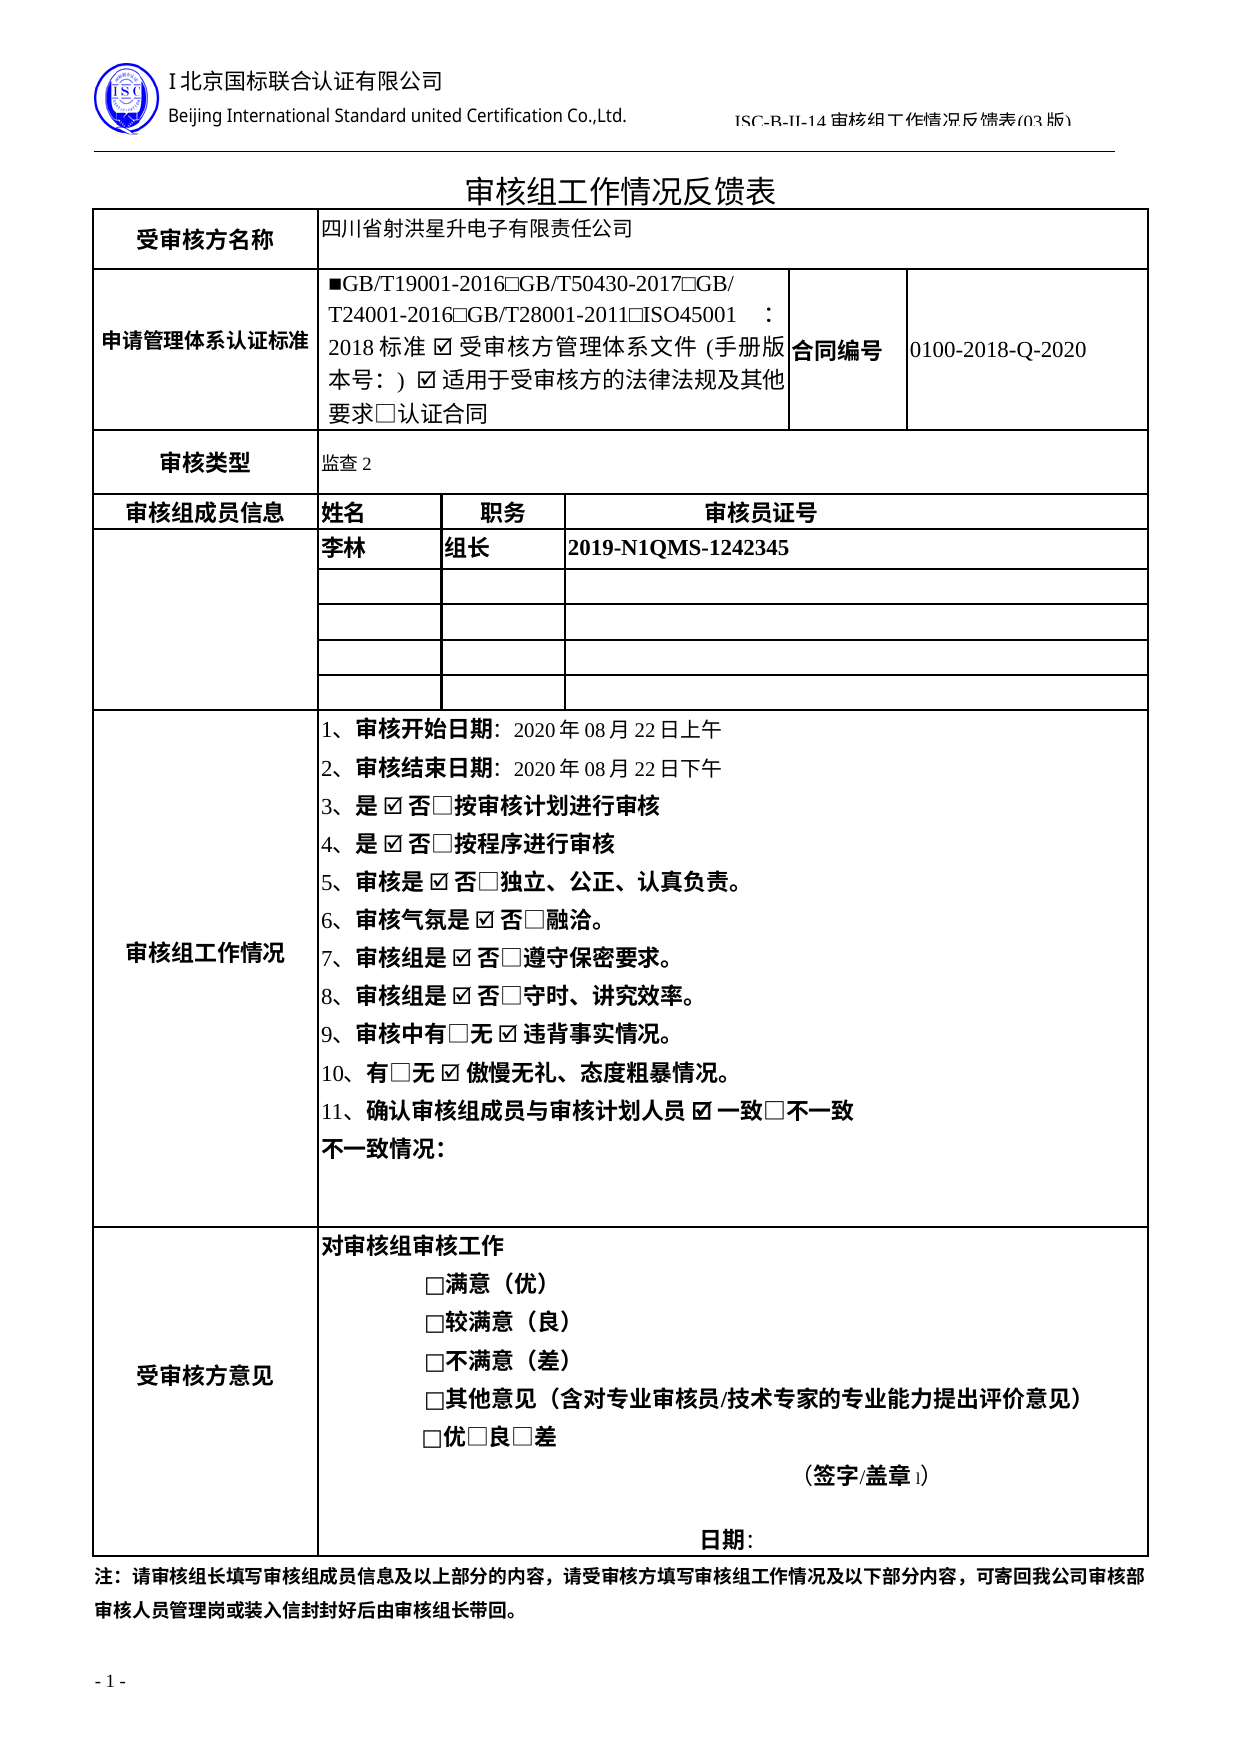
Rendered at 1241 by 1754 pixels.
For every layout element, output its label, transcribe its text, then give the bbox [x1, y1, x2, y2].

table_cell 审核组成员信息 [94, 495, 317, 528]
table_cell ■GB/T19001-2016□GB/T50430-2017□GB/T24001-2016□GB/T28001-2011□ISO45001：2018标准受审核方管理体系文件 (手册版本号：) 适用于受审核方的法律法规及其他要求□认证合同 [319, 270, 788, 429]
table_cell 审核员证号 [566, 495, 1147, 528]
table_cell [319, 641, 440, 674]
table_cell [319, 570, 440, 603]
table_cell [566, 641, 1147, 674]
table_cell 申请管理体系认证标准 [94, 270, 317, 429]
table_cell [443, 570, 564, 603]
table_cell [566, 605, 1147, 638]
table_cell 1、审核开始日期：2020年08月22日上午 2、审核结束日期：2020年08月22日下午 3、是否□按审核计划进行审核 4、是否□按程序进行审核 5、审核是否□独立、公正、认真负责。 6、审核气氛是否□融洽。 7、审核组是否□遵守保密要求。 8、审核组是否□守时、讲究效率。 9、审核中有□无违背事实情况。 10、有□无傲慢无礼、态度粗暴情况。 11、确认审核组成员与审核计划人员一致□不一致 不一致情况： [319, 711, 1147, 1226]
table_cell [319, 605, 440, 638]
table_cell 李林 [319, 530, 440, 568]
table_header 受审核方名称 [94, 210, 317, 267]
table_cell 审核类型 [94, 431, 317, 493]
table_cell [94, 530, 317, 709]
table_cell 对审核组审核工作 □满意（优） □较满意（良） □不满意（差） □其他意见（含对专业审核员/技术专家的专业能力提出评价意见） □优□良□差 （签字/盖章l） 日期： [319, 1228, 1147, 1555]
table_cell [319, 676, 440, 709]
picture [94, 63, 162, 135]
table_cell [443, 676, 564, 709]
table_cell [443, 641, 564, 674]
text 注：请审核组长填写审核组成员信息及以上部分的内容，请受审核方填写审核组工作情况及以下部分内容，可寄回我公司审核部审核人员管理岗或装入信封封好后由审核组长带回。 [94, 1557, 1146, 1624]
table_cell 2019-N1QMS-1242345 [566, 530, 1147, 568]
table_cell 职务 [443, 495, 564, 528]
table_header 四川省射洪星升电子有限责任公司 [319, 210, 1147, 267]
table_cell 0100-2018-Q-2020 [908, 270, 1147, 429]
table_cell 受审核方意见 [94, 1228, 317, 1555]
text 审核组工作情况反馈表 [94, 183, 1146, 208]
table_cell 监查2 [319, 431, 1147, 493]
table_cell 姓名 [319, 495, 440, 528]
table_cell 审核组工作情况 [94, 711, 317, 1226]
table_cell 合同编号 [790, 270, 906, 429]
table_cell [443, 605, 564, 638]
table_cell 组长 [443, 530, 564, 568]
table_cell [566, 676, 1147, 709]
table_cell [566, 570, 1147, 603]
